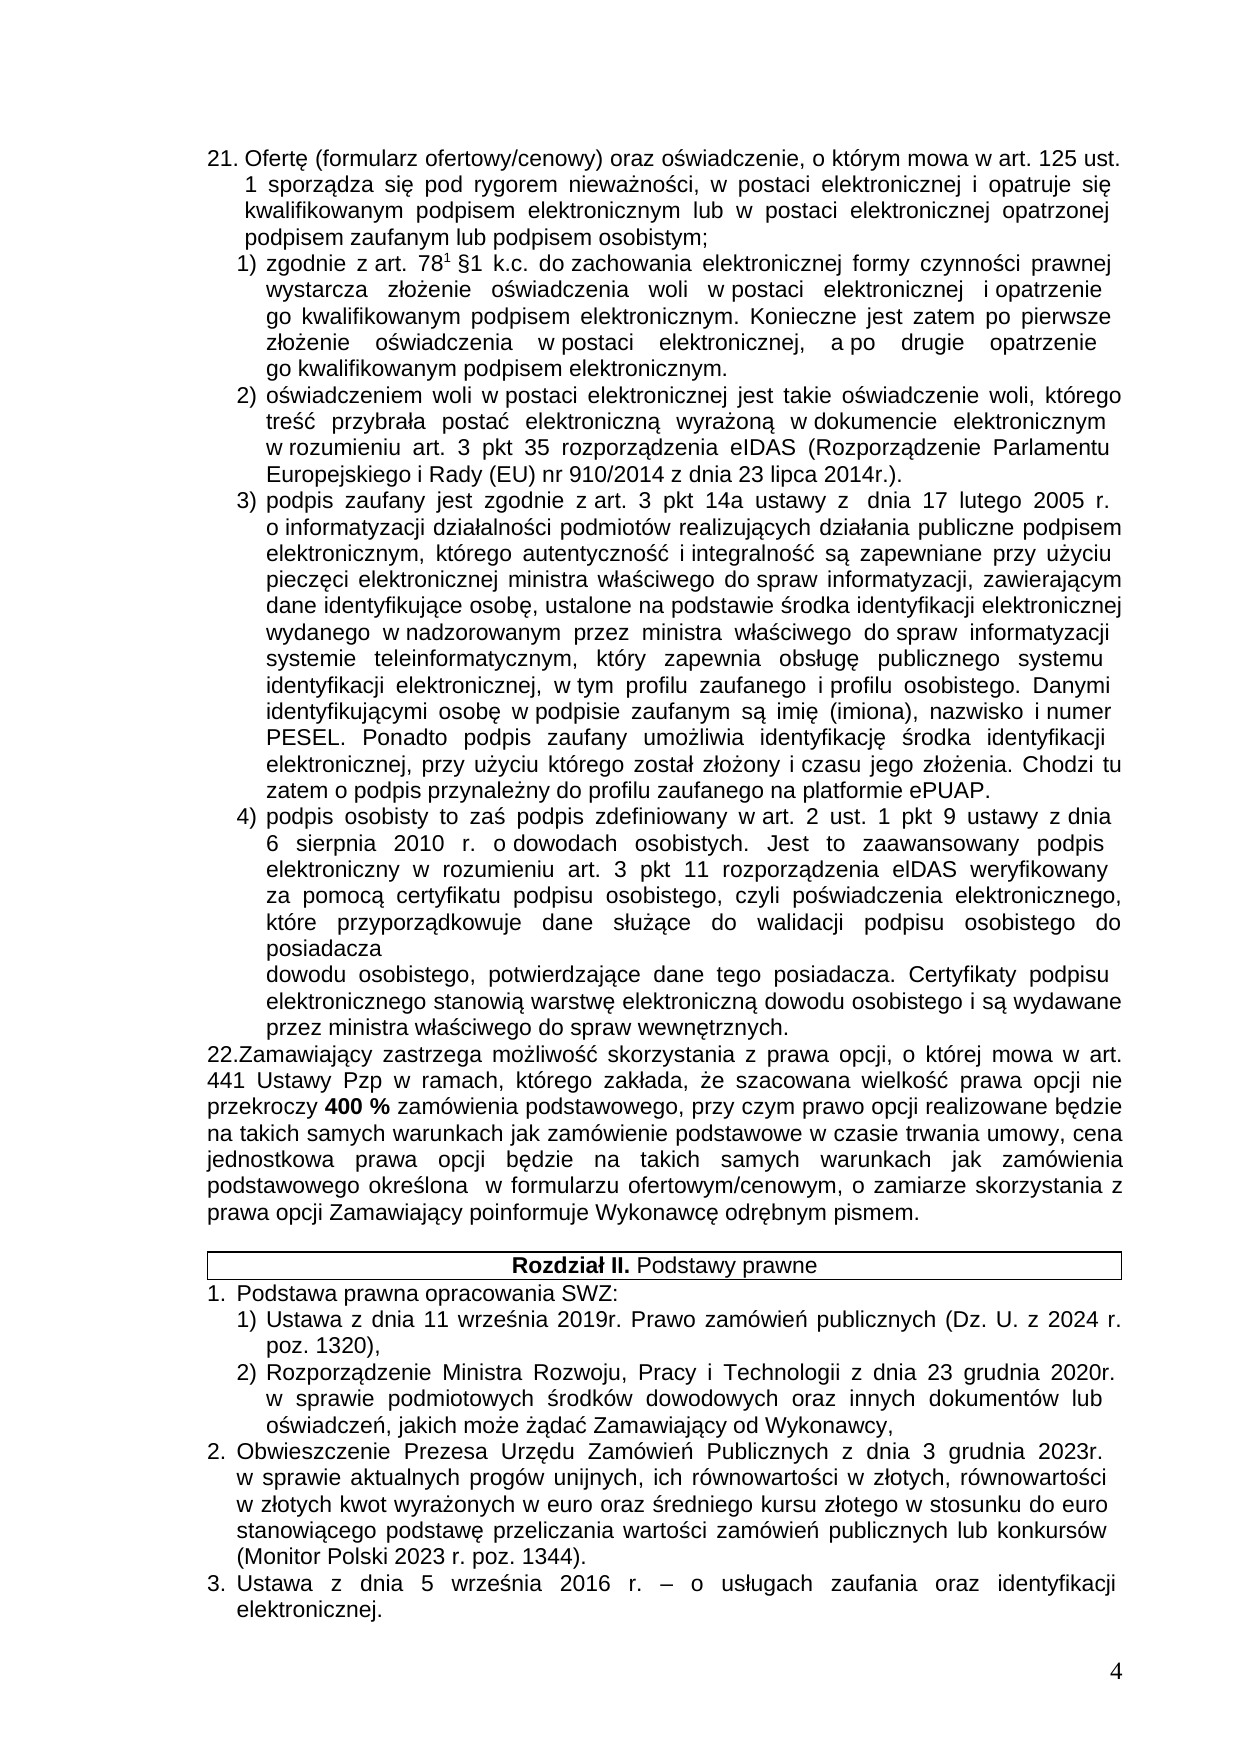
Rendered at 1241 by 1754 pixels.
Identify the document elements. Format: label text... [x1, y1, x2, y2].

list Rozporządzenie Ministra Rozwoju, Pracy i Technologii z dnia 23 grudnia 2020r. w sprawie podmiotowych środków dowodowych oraz innych dokumentów lub oświadczeń, jakich może żądać Zamawiający od Wykonawcy, [236, 1359, 1117, 1438]
list Podstawa prawna opracowania SWZ: [207, 1280, 1066, 1306]
list podpis osobisty to zaś podpis zdefiniowany w art. 2 ust. 1 pkt 9 ustawy z dnia 6 sierpnia 2010 r. o dowodach osobistych. Jest to zaawansowany podpis elektroniczny w rozumieniu art. 3 pkt 11 rozporządzenia elDAS weryfikowany za pomocą certyfikatu podpisu osobistego, czyli poświadczenia elektronicznego, które przyporządkowuje dane służące do walidacji podpisu osobistego do posiadacza dowodu osobistego, potwierdzające dane tego posiadacza. Certyfikaty podpisu elektronicznego stanowią warstwę elektroniczną dowodu osobistego i są wydawane przez ministra właściwego do spraw wewnętrznych. [236, 803, 1122, 1041]
table_header Rozdział II. Podstawy prawne [208, 1253, 1121, 1279]
list Obwieszczenie Prezesa Urzędu Zamówień Publicznych z dnia 3 grudnia 2023r. w sprawie aktualnych progów unijnych, ich równowartości w złotych, równowartości w złotych kwot wyrażonych w euro oraz średniego kursu złotego w stosunku do euro stanowiącego podstawę przeliczania wartości zamówień publicznych lub konkursów (Monitor Polski 2023 r. poz. 1344). [207, 1438, 1117, 1570]
list zgodnie z art. 781 §1 k.c. do zachowania elektronicznej formy czynności prawnej wystarcza złożenie oświadczenia woli w postaci elektronicznej i opatrzenie go kwalifikowanym podpisem elektronicznym. Konieczne jest zatem po pierwsze złożenie oświadczenia w postaci elektronicznej, a po drugie opatrzenie go kwalifikowanym podpisem elektronicznym. [236, 250, 1122, 382]
list podpis zaufany jest zgodnie z art. 3 pkt 14a ustawy z dnia 17 lutego 2005 r. o informatyzacji działalności podmiotów realizujących działania publiczne podpisem elektronicznym, którego autentyczność i integralność są zapewniane przy użyciu pieczęci elektronicznej ministra właściwego do spraw informatyzacji, zawierającym dane identyfikujące osobę, ustalone na podstawie środka identyfikacji elektronicznej wydanego w nadzorowanym przez ministra właściwego do spraw informatyzacji systemie teleinformatycznym, który zapewnia obsługę publicznego systemu identyfikacji elektronicznej, w tym profilu zaufanego i profilu osobistego. Danymi identyfikującymi osobę w podpisie zaufanym są imię (imiona), nazwisko i numer PESEL. Ponadto podpis zaufany umożliwia identyfikację środka identyfikacji elektronicznej, przy użyciu którego został złożony i czasu jego złożenia. Chodzi tu zatem o podpis przynależny do profilu zaufanego na platformie ePUAP. [236, 487, 1122, 803]
list oświadczeniem woli w postaci elektronicznej jest takie oświadczenie woli, którego treść przybrała postać elektroniczną wyrażoną w dokumencie elektronicznym w rozumieniu art. 3 pkt 35 rozporządzenia eIDAS (Rozporządzenie Parlamentu Europejskiego i Rady (EU) nr 910/2014 z dnia 23 lipca 2014r.). [236, 382, 1122, 487]
list Ustawa z dnia 5 września 2016 r. – o usługach zaufania oraz identyfikacji elektronicznej. [207, 1570, 1117, 1622]
list Ustawa z dnia 11 września 2019r. Prawo zamówień publicznych (Dz. U. z 2024 r. poz. 1320), [236, 1306, 1122, 1359]
list Ofertę (formularz ofertowy/cenowy) oraz oświadczenie, o którym mowa w art. 125 ust. 1 sporządza się pod rygorem nieważności, w postaci elektronicznej i opatruje się kwalifikowanym podpisem elektronicznym lub w postaci elektronicznej opatrzonej podpisem zaufanym lub podpisem osobistym; [207, 144, 1122, 250]
text 22.Zamawiający zastrzega możliwość skorzystania z prawa opcji, o której mowa w art. 441 Ustawy Pzp w ramach, którego zakłada, że szacowana wielkość prawa opcji nie przekroczy 400 % zamówienia podstawowego, przy czym prawo opcji realizowane będzie na takich samych warunkach jak zamówienie podstawowe w czasie trwania umowy, cena jednostkowa prawa opcji będzie na takich samych warunkach jak zamówienia podstawowego określona w formularzu ofertowym/cenowym, o zamiarze skorzystania z prawa opcji Zamawiający poinformuje Wykonawcę odrębnym pismem. [207, 1041, 1123, 1225]
